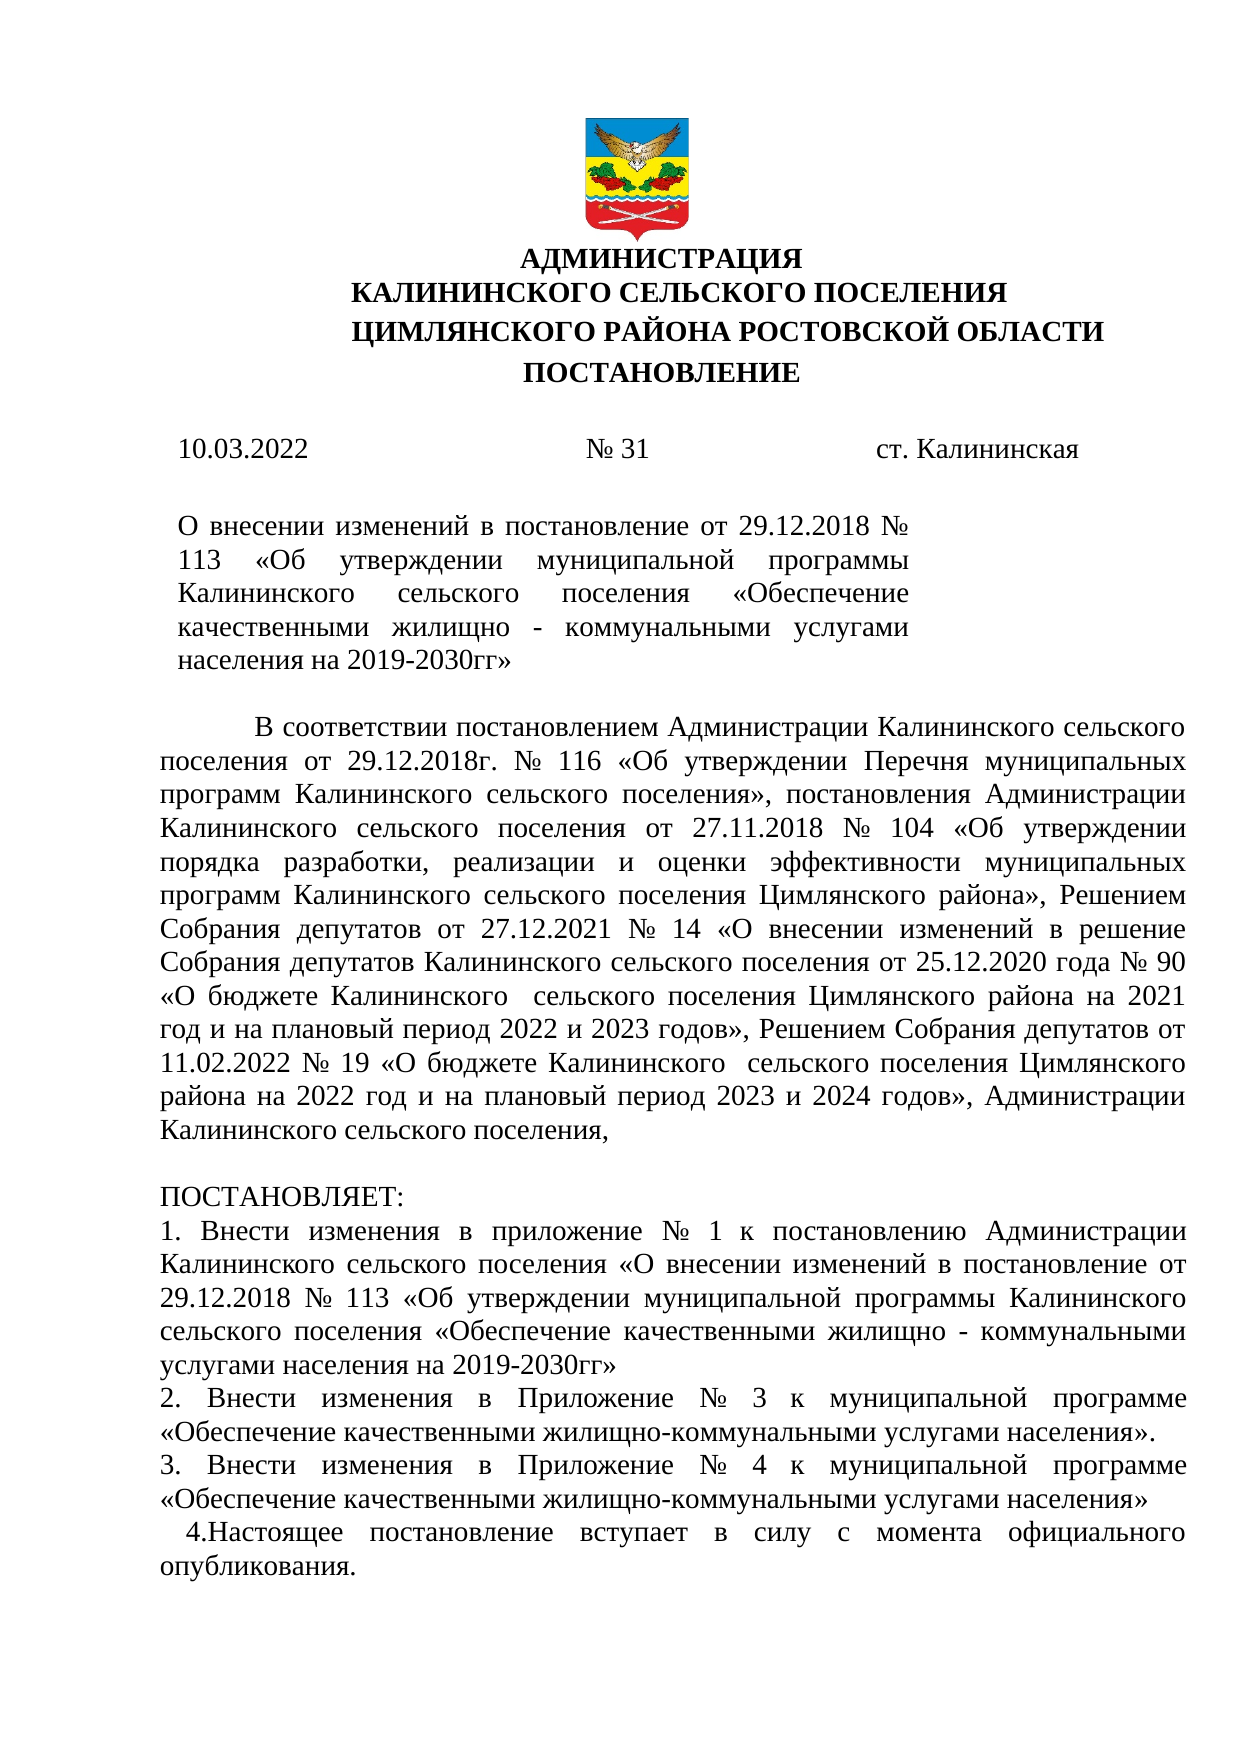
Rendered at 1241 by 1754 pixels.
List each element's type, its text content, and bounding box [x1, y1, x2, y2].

text 10.03.2022 № 31 ст. Калининская [177, 431, 1181, 465]
text 3. Внести изменения в Приложение № 4 к муниципальной программе «Обеспечение качественными жилищно-коммунальными услугами населения» [159, 1447, 1187, 1514]
text АДМИНИСТРАЦИЯ [177, 242, 1181, 275]
text ПОСТАНОВЛЕНИЕ [275, 349, 1181, 390]
text О внесении изменений в постановление от 29.12.2018 № 113 «Об утверждении муниципальной программы Калининского сельского поселения «Обеспечение качественными жилищно - коммунальными услугами населения на 2019-2030гг» [177, 508, 909, 676]
text 4.Настоящее постановление вступает в силу с момента официального опубликования. [159, 1514, 1187, 1582]
text ПОСТАНОВЛЯЕТ: [159, 1179, 1187, 1213]
text ЦИМЛЯНСКОГО РАЙОНА РОСТОВСКОЙ ОБЛАСТИ [275, 309, 1181, 349]
text 2. Внести изменения в Приложение № 3 к муниципальной программе «Обеспечение качественными жилищно-коммунальными услугами населения». [159, 1380, 1187, 1447]
text В соответствии постановлением Администрации Калининского сельского поселения от 29.12.2018г. № 116 «Об утверждении Перечня муниципальных программ Калининского сельского поселения», постановления Администрации Калининского сельского поселения от 27.11.2018 № 104 «Об утверждении порядка разработки, реализации и оценки эффективности муниципальных программ Калининского сельского поселения Цимлянского района», Решением Собрания депутатов от 27.12.2021 № 14 «О внесении изменений в решение Собрания депутатов Калининского сельского поселения от 25.12.2020 года № 90 «О бюджете Калининского сельского поселения Цимлянского района на 2021 год и на плановый период 2022 и 2023 годов», Решением Собрания депутатов от 11.02.2022 № 19 «О бюджете Калининского сельского поселения Цимлянского района на 2022 год и на плановый период 2023 и 2024 годов», Администрации Калининского сельского поселения, [159, 709, 1187, 1146]
text КАЛИНИНСКОГО СЕЛЬСКОГО ПОСЕЛЕНИЯ [177, 275, 1181, 309]
picture [585, 118, 689, 242]
text 1. Внести изменения в приложение № 1 к постановлению Администрации Калининского сельского поселения «О внесении изменений в постановление от 29.12.2018 № 113 «Об утверждении муниципальной программы Калининского сельского поселения «Обеспечение качественными жилищно - коммунальными услугами населения на 2019-2030гг» [159, 1213, 1187, 1380]
